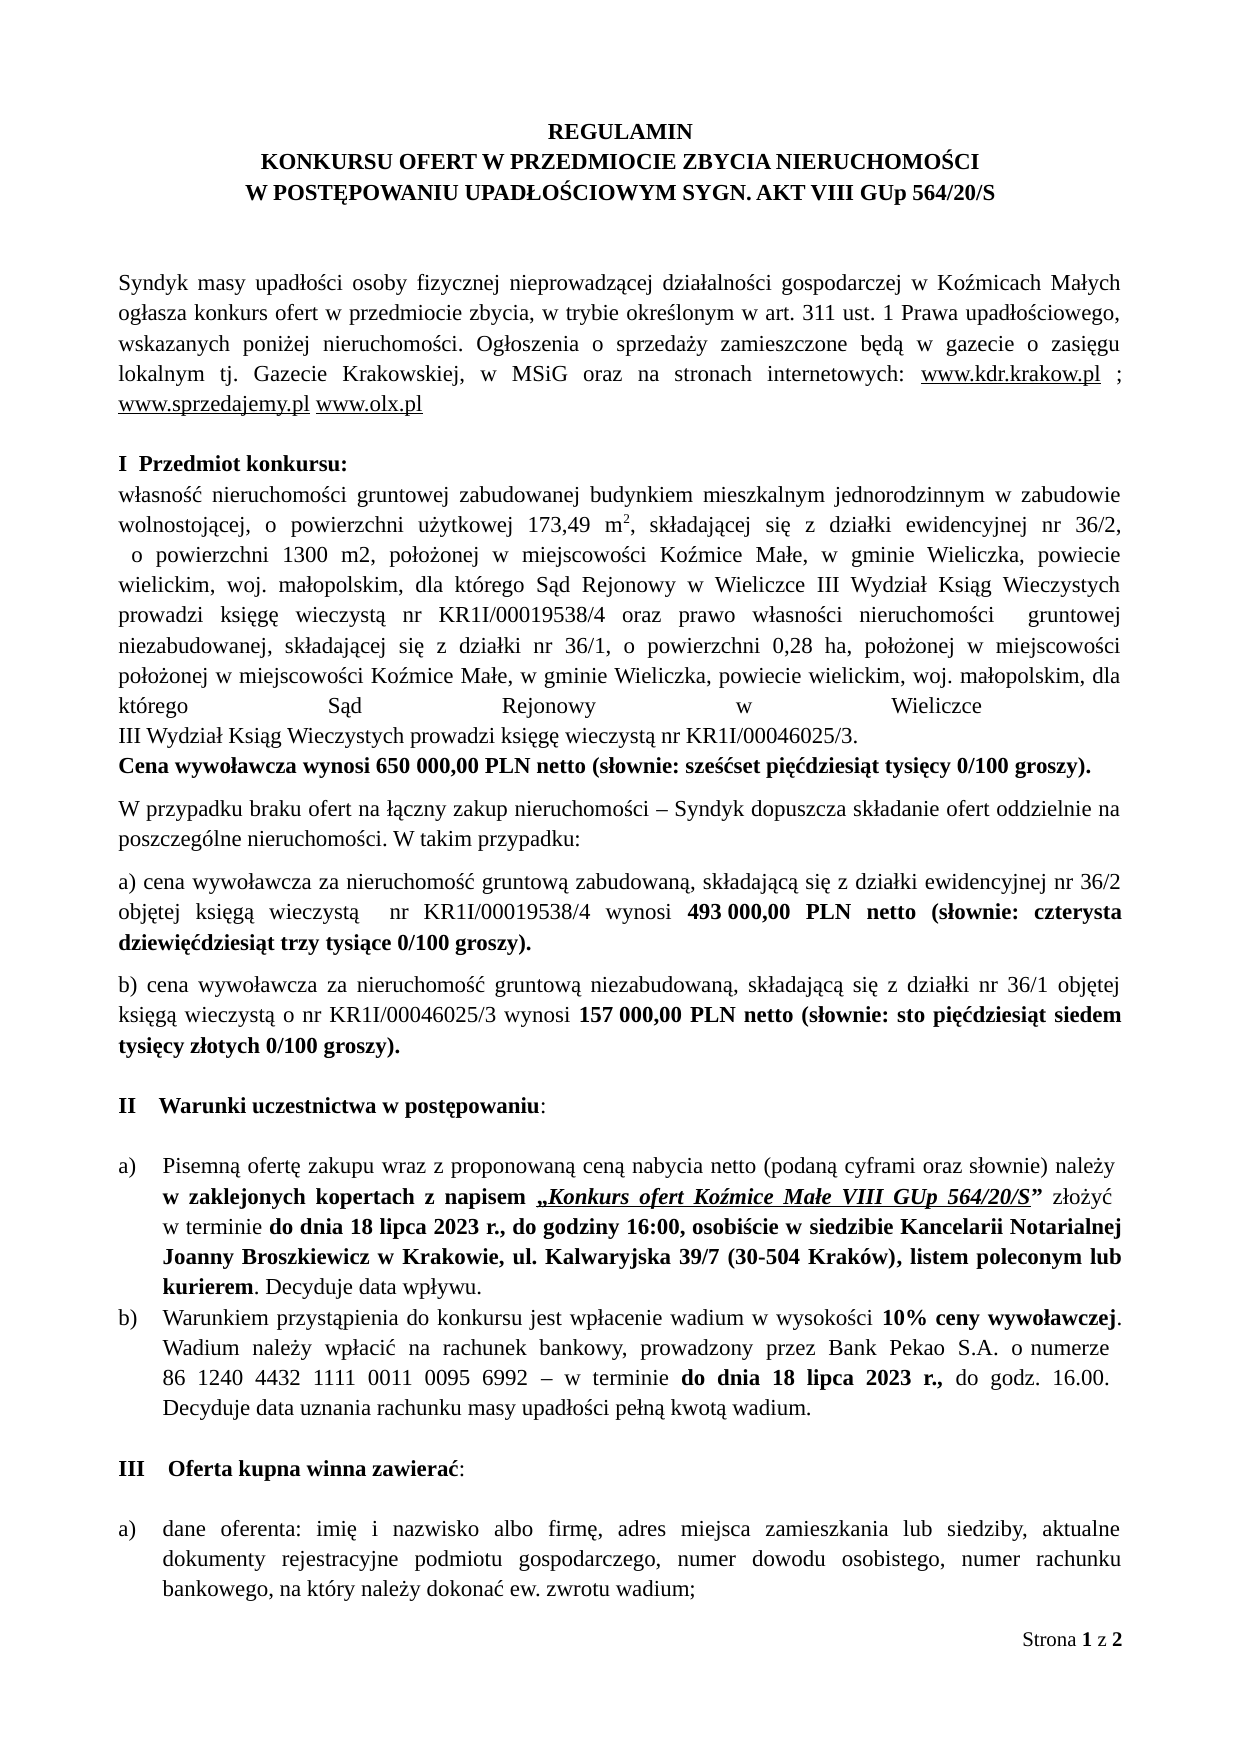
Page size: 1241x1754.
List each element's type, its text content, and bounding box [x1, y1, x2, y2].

text W przypadku braku ofert na łączny zakup nieruchomości – Syndyk dopuszcza składanie ofert oddzielnie na poszczególne nieruchomości. W takim przypadku: [118, 795, 1122, 852]
list Warunkiem przystąpienia do konkursu jest wpłacenie wadium w wysokości 10% ceny wywoławczej. Wadium należy wpłacić na rachunek bankowy, prowadzony przez Bank Pekao S.A. o numerze 86 1240 4432 1111 0011 0095 6992 – w terminie do dnia 18 lipca 2023 r., do godz. 16.00. Decyduje data uznania rachunku masy upadłości pełną kwotą wadium. [118, 1303, 1122, 1421]
text a) cena wywoławcza za nieruchomość gruntową zabudowaną, składającą się z działki ewidencyjnej nr 36/2 objętej księgą wieczystą nr KR1I/00019538/4 wynosi 493 000,00 PLN netto (słownie: czterysta dziewięćdziesiąt trzy tysiące 0/100 groszy). [118, 868, 1122, 955]
text I Przedmiot konkursu: [118, 450, 1122, 477]
text b) cena wywoławcza za nieruchomość gruntową niezabudowaną, składającą się z działki nr 36/1 objętej księgą wieczystą o nr KR1I/00046025/3 wynosi 157 000,00 PLN netto (słownie: sto pięćdziesiąt siedem tysięcy złotych 0/100 groszy). [118, 971, 1122, 1058]
text Cena wywoławcza wynosi 650 000,00 PLN netto (słownie: sześćset pięćdziesiąt tysięcy 0/100 groszy). [118, 752, 1122, 779]
text własność nieruchomości gruntowej zabudowanej budynkiem mieszkalnym jednorodzinnym w zabudowie wolnostojącej, o powierzchni użytkowej 173,49 m2, składającej się z działki ewidencyjnej nr 36/2, o powierzchni 1300 m2, położonej w miejscowości Koźmice Małe, w gminie Wieliczka, powiecie wielickim, woj. małopolskim, dla którego Sąd Rejonowy w Wieliczce III Wydział Ksiąg Wieczystych prowadzi księgę wieczystą nr KR1I/00019538/4 oraz prawo własności nieruchomości gruntowej niezabudowanej, składającej się z działki nr 36/1, o powierzchni 0,28 ha, położonej w miejscowości położonej w miejscowości Koźmice Małe, w gminie Wieliczka, powiecie wielickim, woj. małopolskim, dla którego Sąd Rejonowy w Wieliczce III Wydział Ksiąg Wieczystych prowadzi księgę wieczystą nr KR1I/00046025/3. [118, 481, 1122, 749]
text REGULAMIN [118, 118, 1122, 144]
list dane oferenta: imię i nazwisko albo firmę, adres miejsca zamieszkania lub siedziby, aktualne dokumenty rejestracyjne podmiotu gospodarczego, numer dowodu osobistego, numer rachunku bankowego, na który należy dokonać ew. zwrotu wadium; [118, 1515, 1122, 1602]
list Pisemną ofertę zakupu wraz z proponowaną ceną nabycia netto (podaną cyframi oraz słownie) należy w zaklejonych kopertach z napisem „Konkurs ofert Koźmice Małe VIII GUp 564/20/S” złożyć w terminie do dnia 18 lipca 2023 r., do godziny 16:00, osobiście w siedzibie Kancelarii Notarialnej Joanny Broszkiewicz w Krakowie, ul. Kalwaryjska 39/7 (30-504 Kraków), listem poleconym lub kurierem. Decyduje data wpływu. [118, 1152, 1122, 1300]
text Syndyk masy upadłości osoby fizycznej nieprowadzącej działalności gospodarczej w Koźmicach Małych ogłasza konkurs ofert w przedmiocie zbycia, w trybie określonym w art. 311 ust. 1 Prawa upadłościowego, wskazanych poniżej nieruchomości. Ogłoszenia o sprzedaży zamieszczone będą w gazecie o zasięgu lokalnym tj. Gazecie Krakowskiej, w MSiG oraz na stronach internetowych: www.kdr.krakow.pl ; www.sprzedajemy.pl www.olx.pl [118, 269, 1122, 416]
text II Warunki uczestnictwa w postępowaniu: [118, 1092, 1122, 1118]
text KONKURSU OFERT W PRZEDMIOCIE ZBYCIA NIERUCHOMOŚCI [118, 148, 1122, 175]
text W POSTĘPOWANIU UPADŁOŚCIOWYM SYGN. AKT VIII GUp 564/20/S [118, 178, 1122, 205]
text III Oferta kupna winna zawierać: [118, 1454, 1122, 1481]
